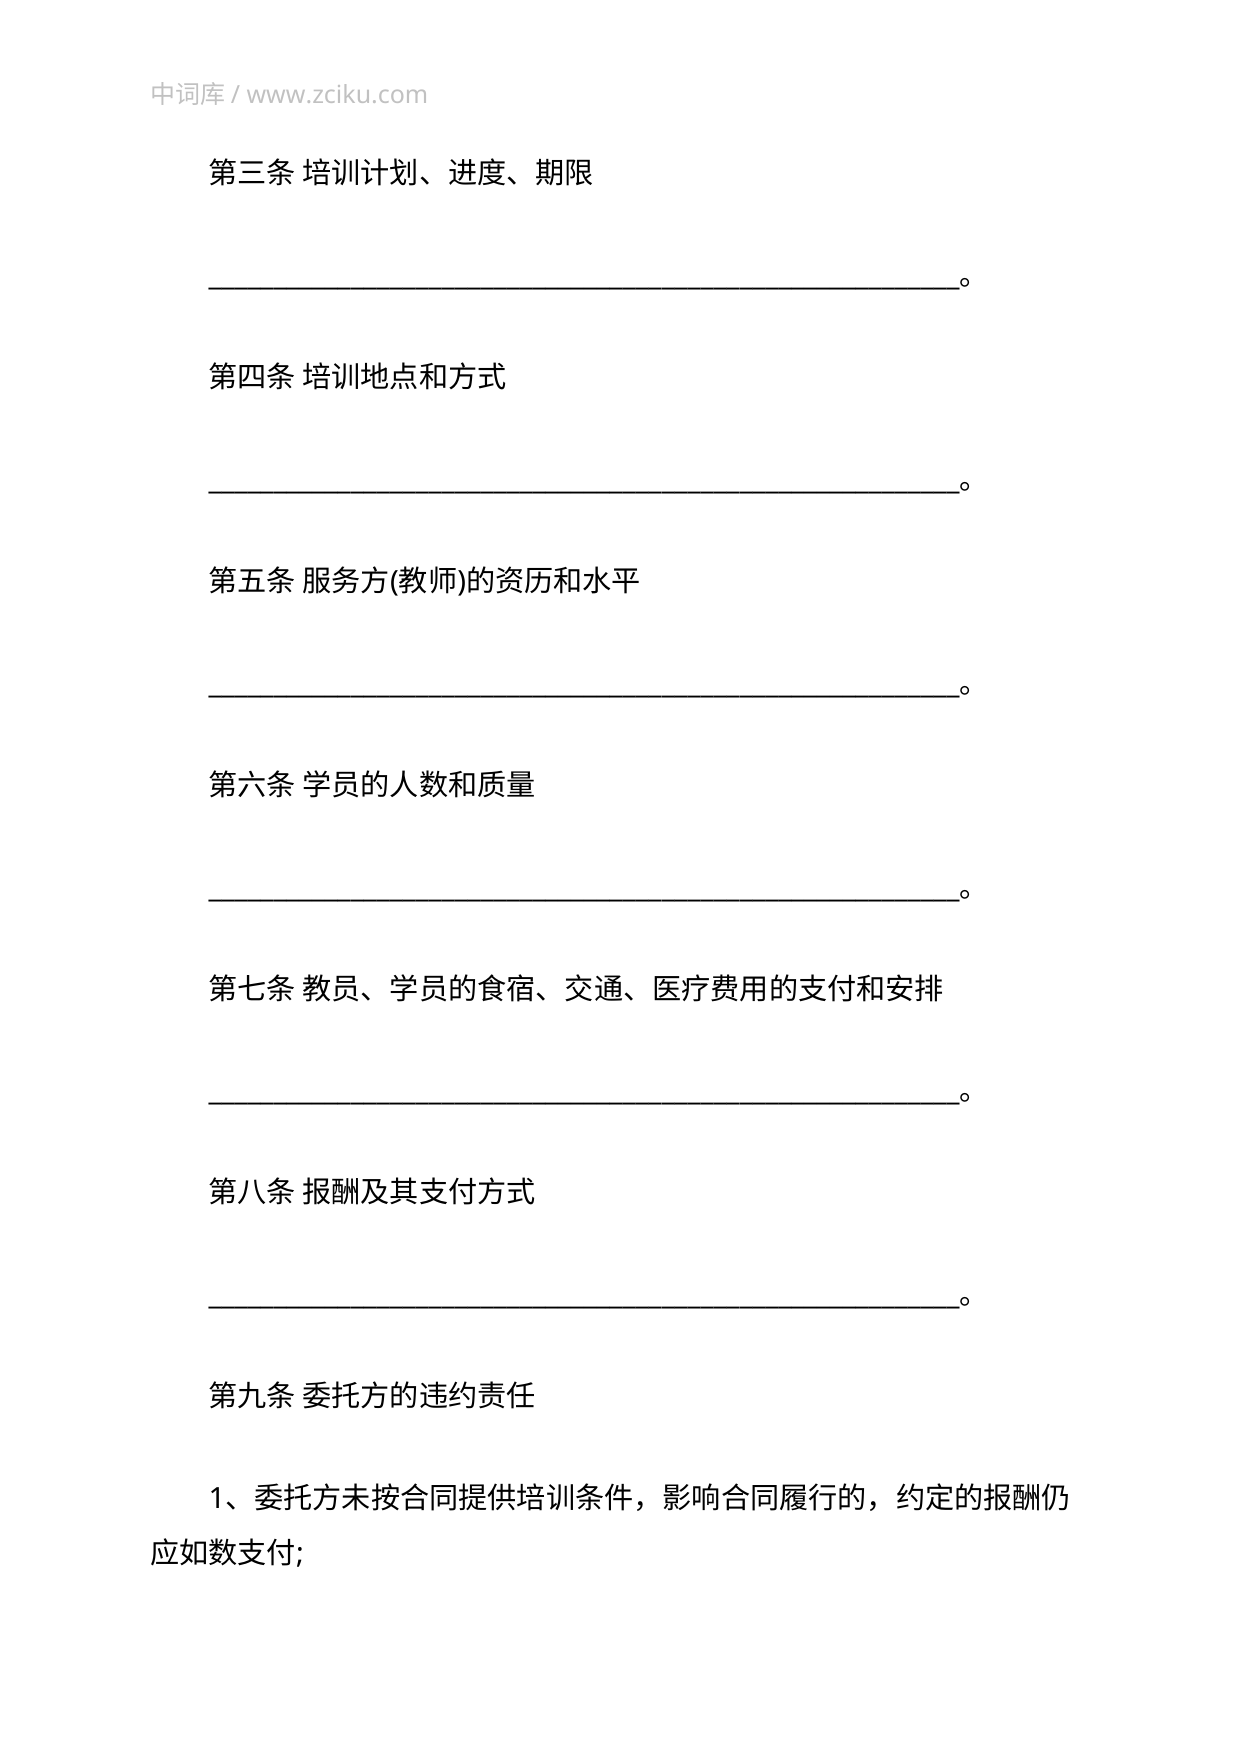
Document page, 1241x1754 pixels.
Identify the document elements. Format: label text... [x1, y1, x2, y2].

text 第四条 培训地点和方式 [150, 354, 1090, 396]
text 第八条 报酬及其支付方式 [150, 1169, 1090, 1211]
text 第九条 委托方的违约责任 [150, 1373, 1090, 1415]
text 第三条 培训计划、进度、期限 [150, 150, 1090, 192]
text 第六条 学员的人数和质量 [150, 761, 1090, 804]
text __________________________________________________________。 [150, 659, 1090, 702]
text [150, 456, 1090, 498]
text __________________________________________________________。 [150, 1271, 1090, 1313]
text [150, 252, 1090, 294]
text 第五条 服务方(教师)的资历和水平 [150, 557, 1090, 600]
text 1、委托方未按合同提供培训条件，影响合同履行的，约定的报酬仍应如数支付; [150, 1474, 1090, 1572]
text __________________________________________________________。 [150, 1067, 1090, 1109]
text __________________________________________________________。 [150, 863, 1090, 906]
text 第七条 教员、学员的食宿、交通、医疗费用的支付和安排 [150, 965, 1090, 1007]
